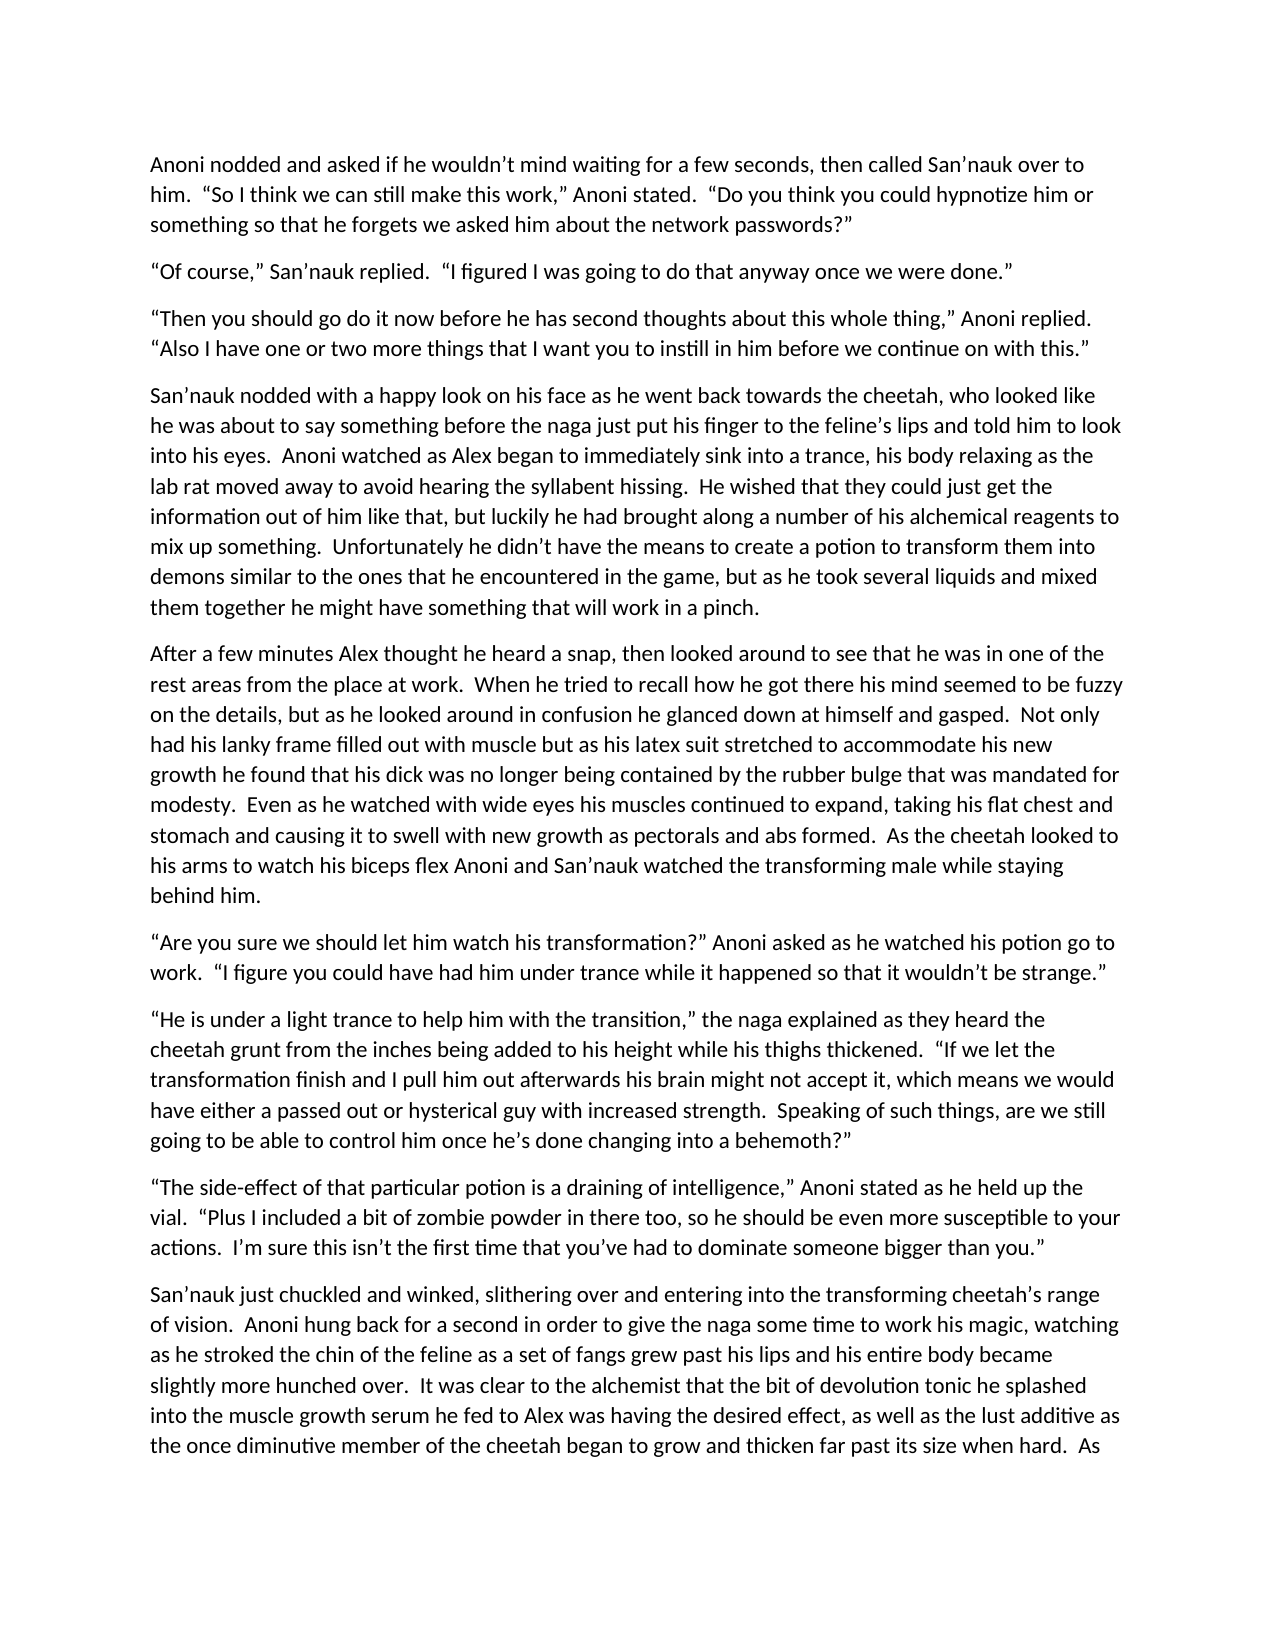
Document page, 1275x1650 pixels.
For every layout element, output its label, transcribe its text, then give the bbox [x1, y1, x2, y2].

text “Then you should go do it now before he has second thoughts about this whole thing,” Anoni replied. “Also I have one or two more things that I want you to instill in him before we continue on with this.” [150, 304, 1125, 362]
text “Are you sure we should let him watch his transformation?” Anoni asked as he watched his potion go to work. “I figure you could have had him under trance while it happened so that it wouldn’t be strange.” [150, 928, 1125, 986]
text Anoni nodded and asked if he wouldn’t mind waiting for a few seconds, then called San’nauk over to him. “So I think we can still make this work,” Anoni stated. “Do you think you could hypnotize him or something so that he forgets we asked him about the network passwords?” [150, 150, 1125, 238]
text “The side-effect of that particular potion is a draining of intelligence,” Anoni stated as he held up the vial. “Plus I included a bit of zombie powder in there too, so he should be even more susceptible to your actions. I’m sure this isn’t the first time that you’ve had to dominate someone bigger than you.” [150, 1173, 1125, 1261]
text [150, 1280, 1125, 1459]
text After a few minutes Alex thought he heard a snap, then looked around to see that he was in one of the rest areas from the place at work. When he tried to recall how he got there his mind seemed to be fuzzy on the details, but as he looked around in confusion he glanced down at himself and gasped. Not only had his lanky frame filled out with muscle but as his latex suit stretched to accommodate his new growth he found that his dick was no longer being contained by the rubber bulge that was mandated for modesty. Even as he watched with wide eyes his muscles continued to expand, taking his flat chest and stomach and causing it to swell with new growth as pectorals and abs formed. As the cheetah looked to his arms to watch his biceps flex Anoni and San’nauk watched the transforming male while staying behind him. [150, 639, 1125, 909]
text San’nauk nodded with a happy look on his face as he went back towards the cheetah, who looked like he was about to say something before the naga just put his finger to the feline’s lips and told him to look into his eyes. Anoni watched as Alex began to immediately sink into a trance, his body relaxing as the lab rat moved away to avoid hearing the syllabent hissing. He wished that they could just get the information out of him like that, but luckily he had brought along a number of his alchemical reagents to mix up something. Unfortunately he didn’t have the means to create a potion to transform them into demons similar to the ones that he encountered in the game, but as he took several liquids and mixed them together he might have something that will work in a pinch. [150, 381, 1125, 621]
text “He is under a light trance to help him with the transition,” the naga explained as they heard the cheetah grunt from the inches being added to his height while his thighs thickened. “If we let the transformation finish and I pull him out afterwards his brain might not accept it, which means we would have either a passed out or hysterical guy with increased strength. Speaking of such things, are we still going to be able to control him once he’s done changing into a behemoth?” [150, 1005, 1125, 1154]
text “Of course,” San’nauk replied. “I figured I was going to do that anyway once we were done.” [150, 257, 1125, 285]
